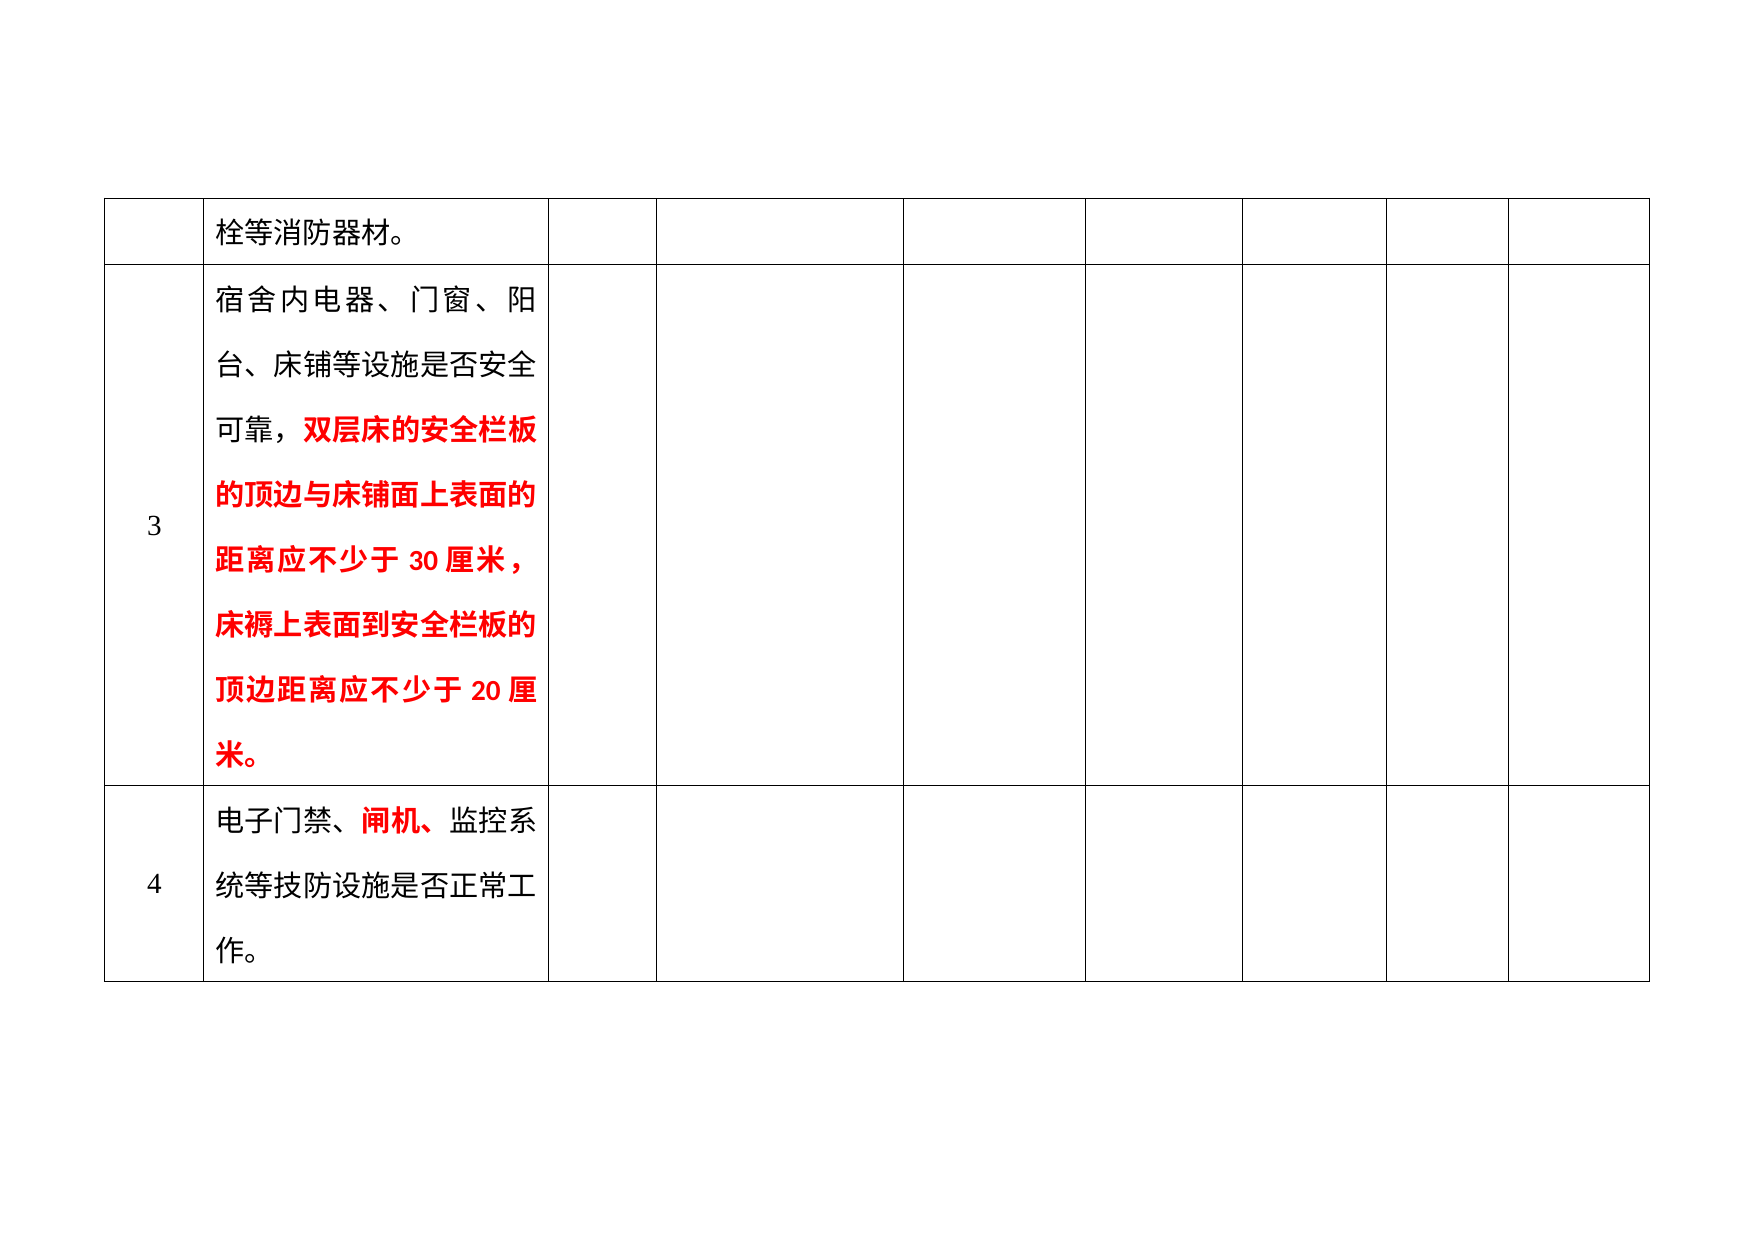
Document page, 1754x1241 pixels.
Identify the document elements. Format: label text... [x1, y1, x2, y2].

table_cell [1509, 786, 1649, 981]
table_cell [549, 786, 656, 981]
table_cell [1387, 199, 1508, 264]
table_cell [1387, 786, 1508, 981]
table_cell [904, 265, 1085, 785]
table_cell 宿舍内电器、门窗、阳台、床铺等设施是否安全可靠，双层床的安全栏板的顶边与床铺面上表面的距离应不少于30厘米，床褥上表面到安全栏板的顶边距离应不少于20厘米。 [204, 265, 548, 785]
table_cell [1387, 265, 1508, 785]
table_cell [1509, 199, 1649, 264]
table_cell [1086, 265, 1242, 785]
table_cell [549, 265, 656, 785]
table_cell 电子门禁、闸机、监控系统等技防设施是否正常工作。 [204, 786, 548, 981]
table_cell [549, 199, 656, 264]
table_cell 3 [105, 265, 203, 785]
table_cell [204, 199, 548, 264]
table_cell [1086, 199, 1242, 264]
table_cell [904, 199, 1085, 264]
table_cell 2 [105, 199, 203, 264]
table_cell 4 [105, 786, 203, 981]
table_cell [657, 265, 903, 785]
table_cell [1243, 199, 1386, 264]
table_cell [1243, 786, 1386, 981]
table_cell [1243, 265, 1386, 785]
table_cell [1509, 265, 1649, 785]
table_cell [657, 786, 903, 981]
table_cell [1086, 786, 1242, 981]
table_cell [904, 786, 1085, 981]
table_cell [657, 199, 903, 264]
